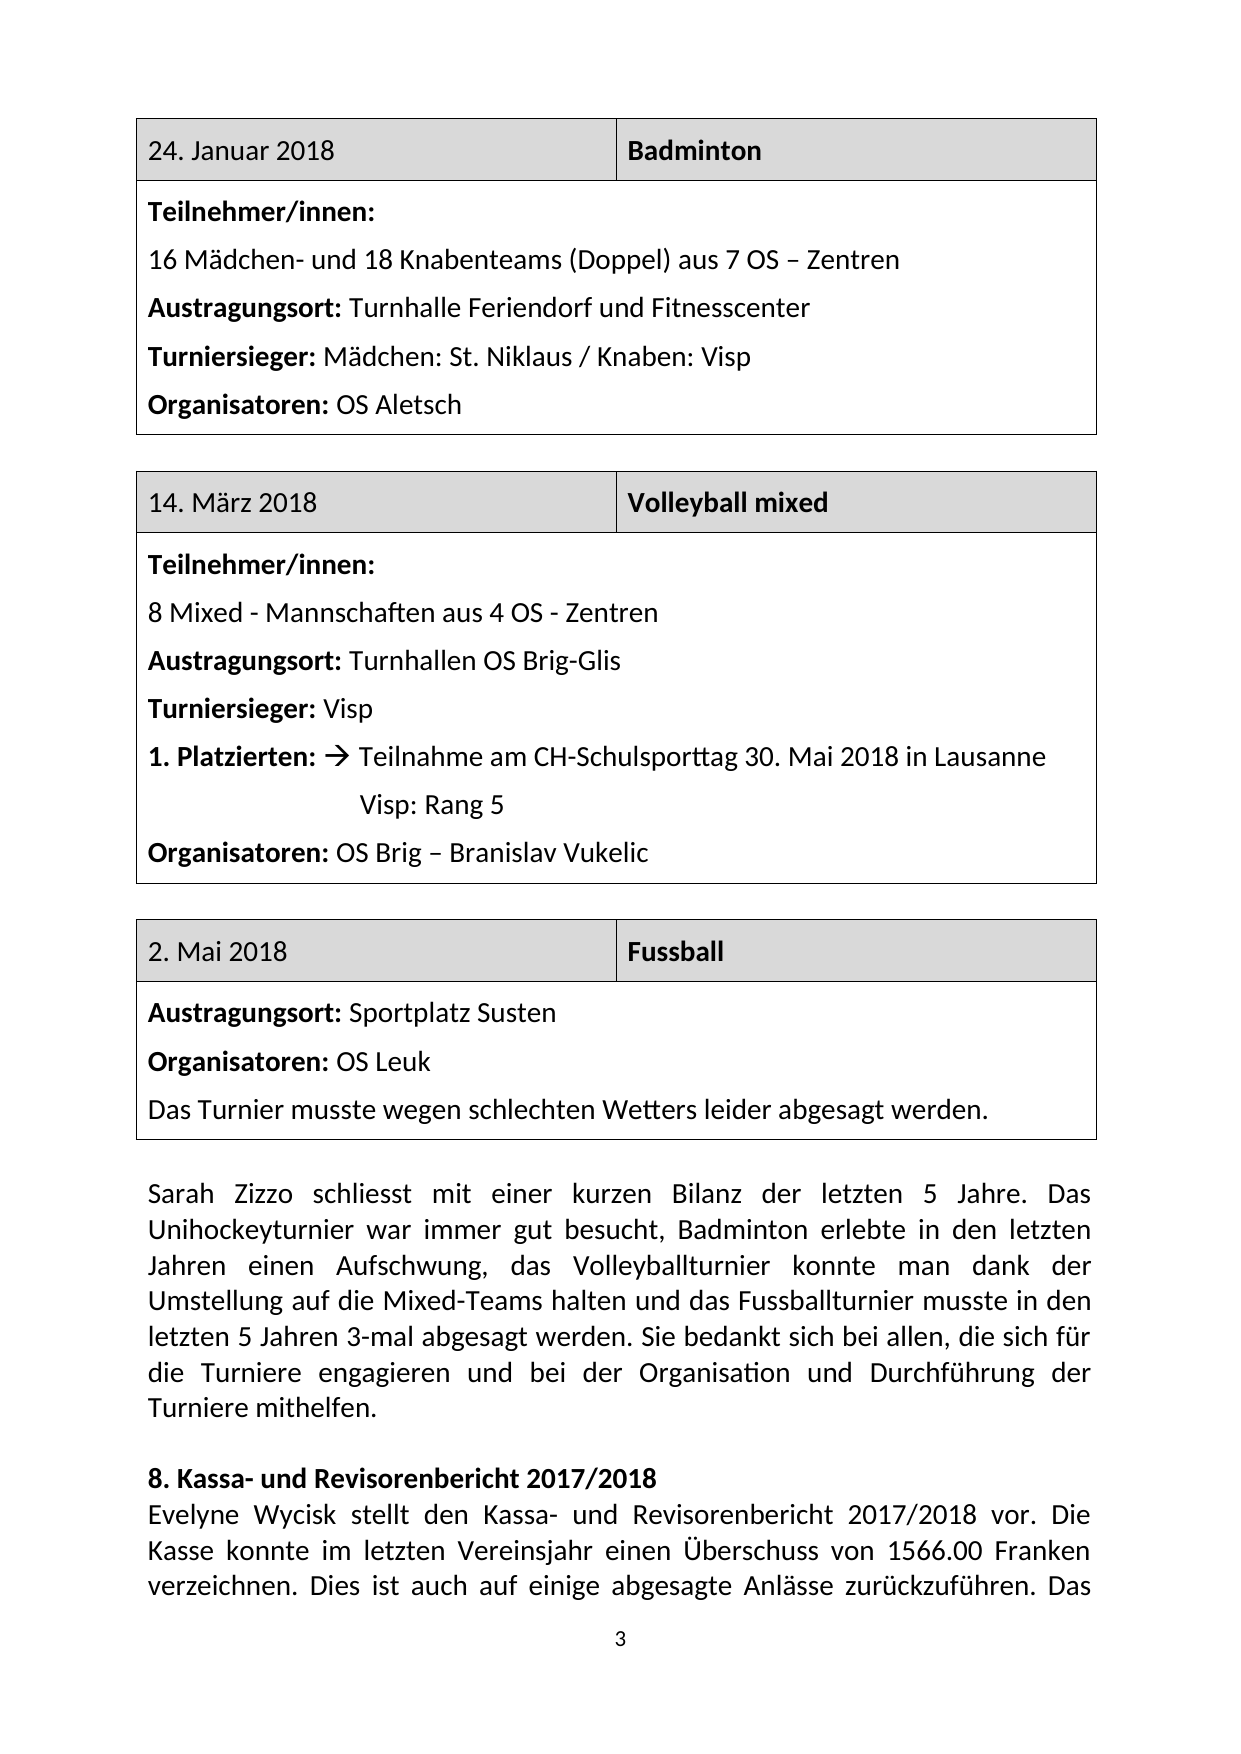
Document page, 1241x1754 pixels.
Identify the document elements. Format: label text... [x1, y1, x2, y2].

text 8. Kassa- und Revisorenbericht 2017/2018 [148, 1461, 1092, 1496]
table_header Volleyball mixed [617, 472, 1096, 532]
table_cell 24. Januar 2018 [137, 119, 616, 180]
table_header 14. März 2018 [137, 472, 616, 532]
table_cell Austragungsort: Sportplatz Susten Organisatoren: OS Leuk Das Turnier musste wegen schlechten Wetters leider abgesagt werden. [137, 982, 1096, 1139]
table_header Fussball [617, 920, 1096, 981]
table_cell Badminton [617, 119, 1096, 180]
table_cell Teilnehmer/innen: 16 Mädchen- und 18 Knabenteams (Doppel) aus 7 OS – Zentren Austragungsort: Turnhalle Feriendorf und Fitnesscenter Turniersieger: Mädchen: St. Niklaus / Knaben: Visp Organisatoren: OS Aletsch [137, 181, 1096, 434]
table_header 2. Mai 2018 [137, 920, 616, 981]
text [148, 1496, 1092, 1603]
table_cell Teilnehmer/innen: 8 Mixed - Mannschaften aus 4 OS - Zentren Austragungsort: Turnhallen OS Brig-Glis Turniersieger: Visp 1. Platzierten: Teilnahme am CH-Schulsporttag 30. Mai 2018 in Lausanne Visp: Rang 5 Organisatoren: OS Brig – Branislav Vukelic [137, 533, 1096, 883]
text Sarah Zizzo schliesst mit einer kurzen Bilanz der letzten 5 Jahre. Das Unihockeyturnier war immer gut besucht, Badminton erlebte in den letzten Jahren einen Aufschwung, das Volleyballturnier konnte man dank der Umstellung auf die Mixed-Teams halten und das Fussballturnier musste in den letzten 5 Jahren 3-mal abgesagt werden. Sie bedankt sich bei allen, die sich für die Turniere engagieren und bei der Organisation und Durchführung der Turniere mithelfen. [148, 1176, 1092, 1425]
